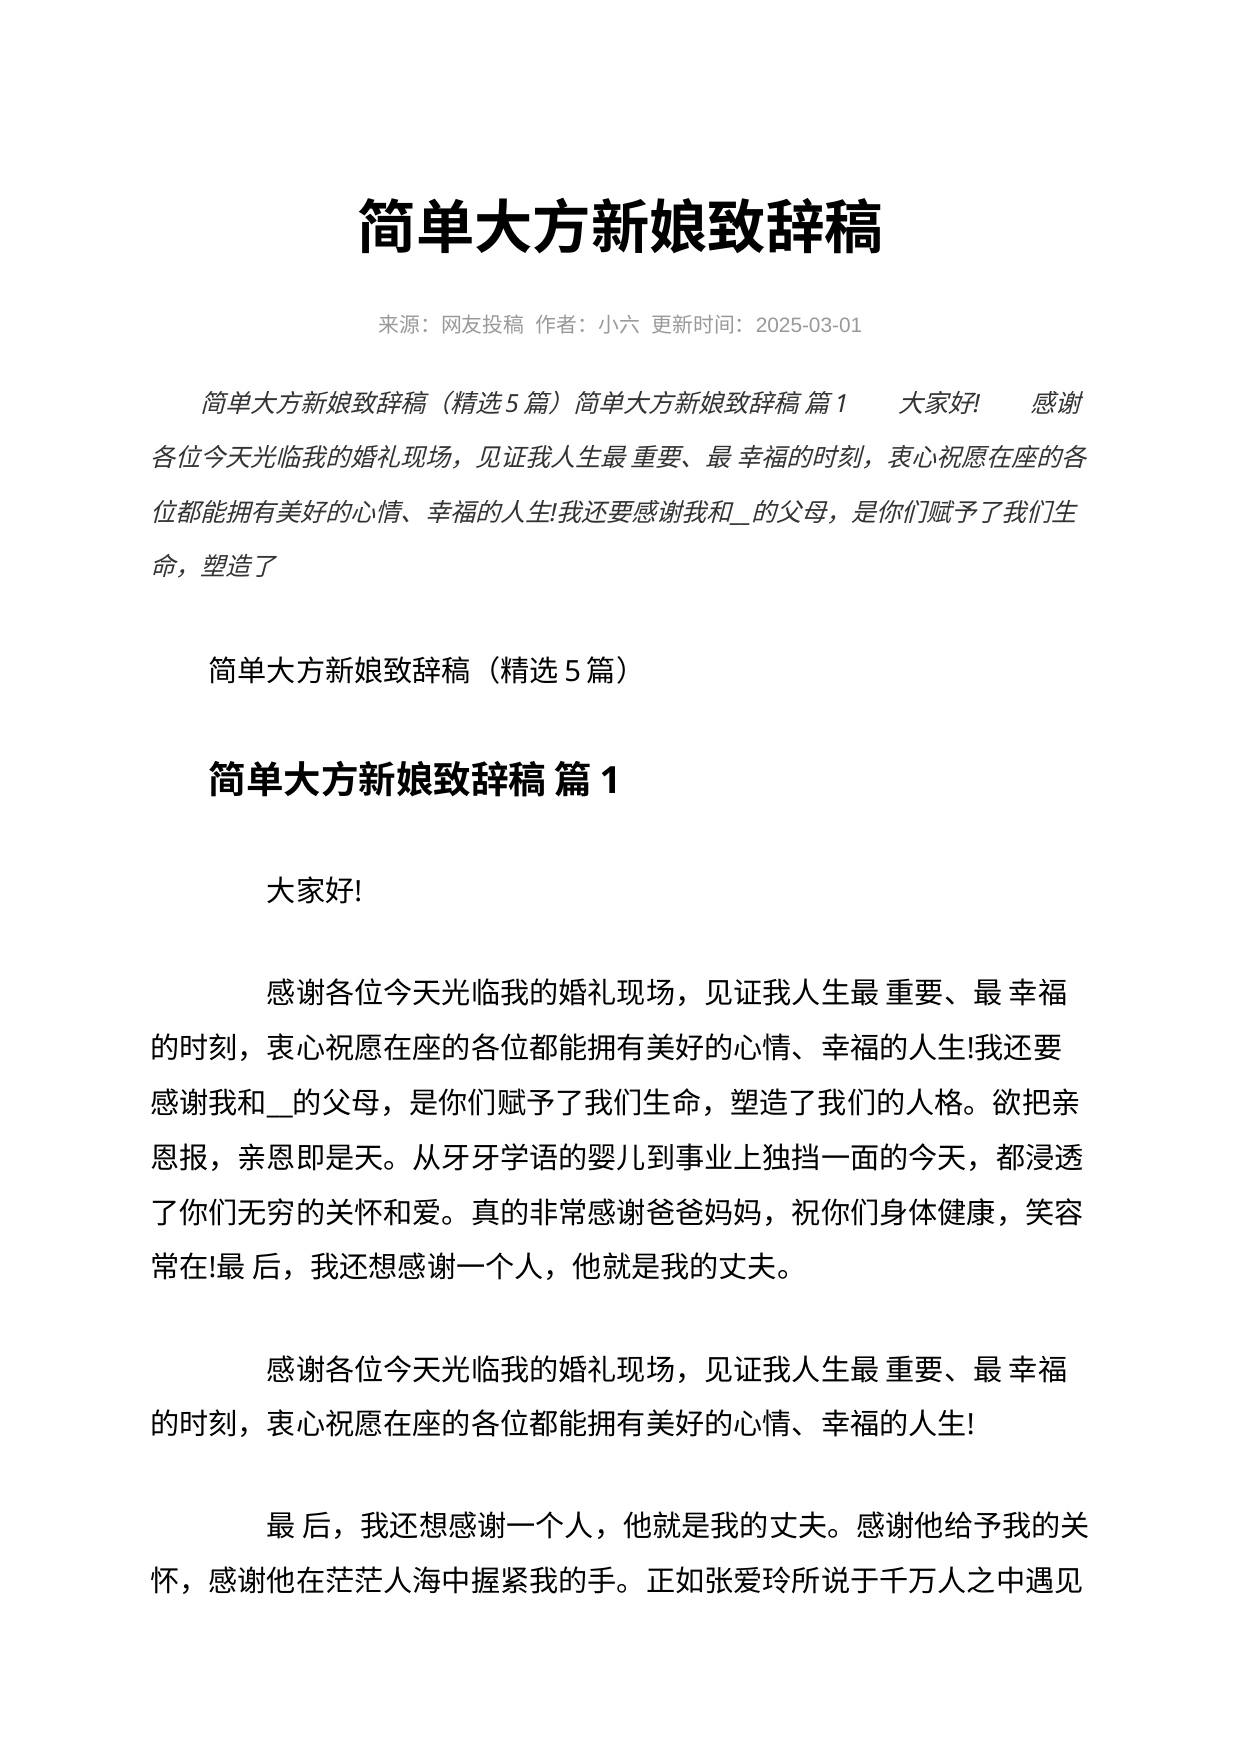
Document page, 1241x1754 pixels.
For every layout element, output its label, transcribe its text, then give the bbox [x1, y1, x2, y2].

text 大家好! [150, 867, 1090, 910]
text 简单大方新娘致辞稿（精选5篇）简单大方新娘致辞稿 篇1 大家好! 感谢各位今天光临我的婚礼现场，见证我人生最 重要、最 幸福的时刻，衷心祝愿在座的各位都能拥有美好的心情、幸福的人生!我还要感谢我和__的父母，是你们赋予了我们生命，塑造了 [150, 383, 1090, 583]
subtitle 简单大方新娘致辞稿 [150, 181, 1090, 266]
text 感谢各位今天光临我的婚礼现场，见证我人生最 重要、最 幸福的时刻，衷心祝愿在座的各位都能拥有美好的心情、幸福的人生!我还要感谢我和__的父母，是你们赋予了我们生命，塑造了我们的人格。欲把亲恩报，亲恩即是天。从牙牙学语的婴儿到事业上独挡一面的今天，都浸透了你们无穷的关怀和爱。真的非常感谢爸爸妈妈，祝你们身体健康，笑容常在!最 后，我还想感谢一个人，他就是我的丈夫。 [150, 969, 1090, 1286]
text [150, 1503, 1090, 1600]
text 简单大方新娘致辞稿（精选5篇） [150, 648, 1090, 690]
text 简单大方新娘致辞稿 篇1 [150, 750, 1090, 804]
text 来源：网友投稿 作者：小六 更新时间：2025-03-01 [150, 313, 1090, 337]
text 感谢各位今天光临我的婚礼现场，见证我人生最 重要、最 幸福的时刻，衷心祝愿在座的各位都能拥有美好的心情、幸福的人生! [150, 1346, 1090, 1443]
